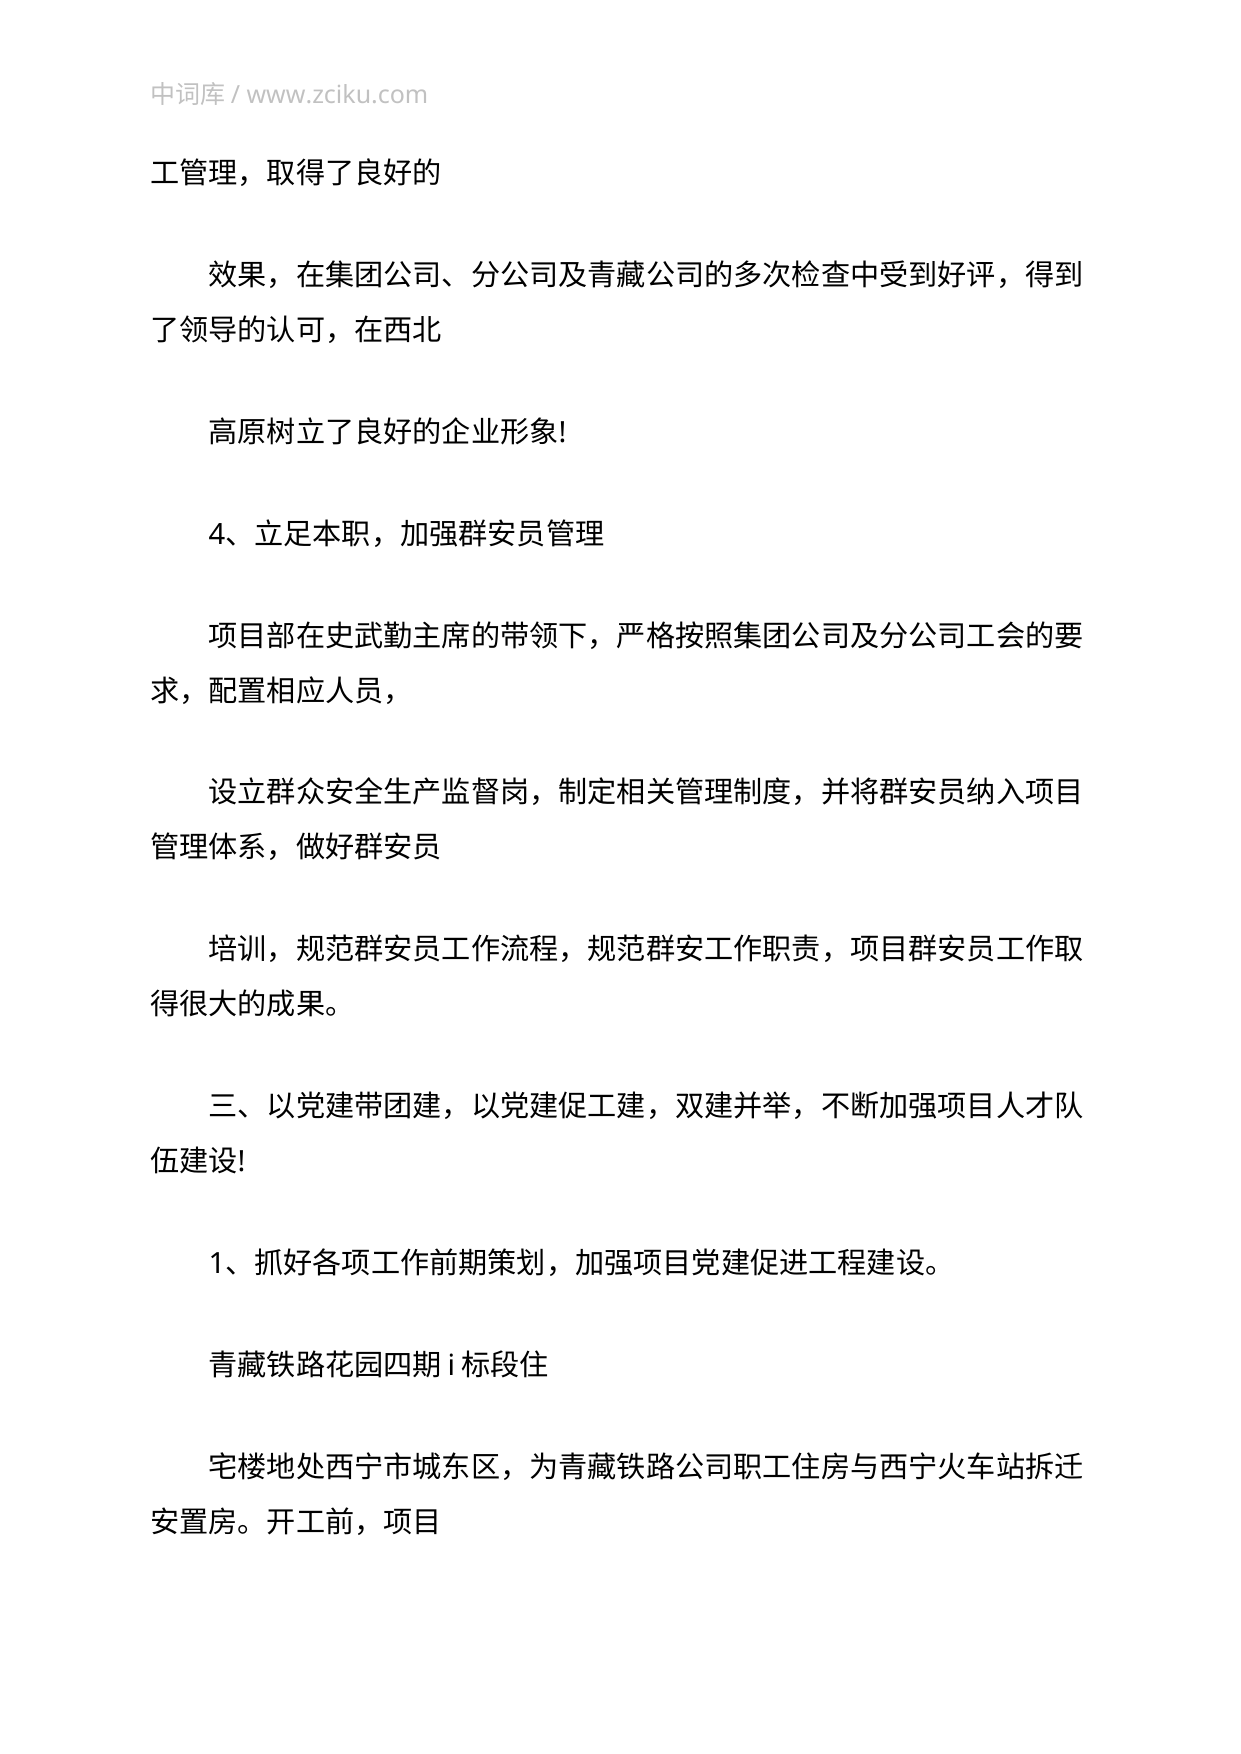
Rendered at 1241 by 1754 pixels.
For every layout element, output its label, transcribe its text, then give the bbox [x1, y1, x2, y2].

text 青藏铁路花园四期i标段住 [150, 1341, 1090, 1384]
text 1、抓好各项工作前期策划，加强项目党建促进工程建设。 [150, 1239, 1090, 1282]
text 4、立足本职，加强群安员管理 [150, 510, 1090, 553]
text 效果，在集团公司、分公司及青藏公司的多次检查中受到好评，得到了领导的认可，在西北 [150, 252, 1090, 349]
text 培训，规范群安员工作流程，规范群安工作职责，项目群安员工作取得很大的成果。 [150, 926, 1090, 1023]
text 设立群众安全生产监督岗，制定相关管理制度，并将群安员纳入项目管理体系，做好群安员 [150, 769, 1090, 866]
text 高原树立了良好的企业形象! [150, 408, 1090, 451]
text 宅楼地处西宁市城东区，为青藏铁路公司职工住房与西宁火车站拆迁安置房。开工前，项目 [150, 1443, 1090, 1540]
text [150, 150, 1090, 192]
text 项目部在史武勤主席的带领下，严格按照集团公司及分公司工会的要求，配置相应人员， [150, 612, 1090, 709]
text 三、以党建带团建，以党建促工建，双建并举，不断加强项目人才队伍建设! [150, 1082, 1090, 1180]
